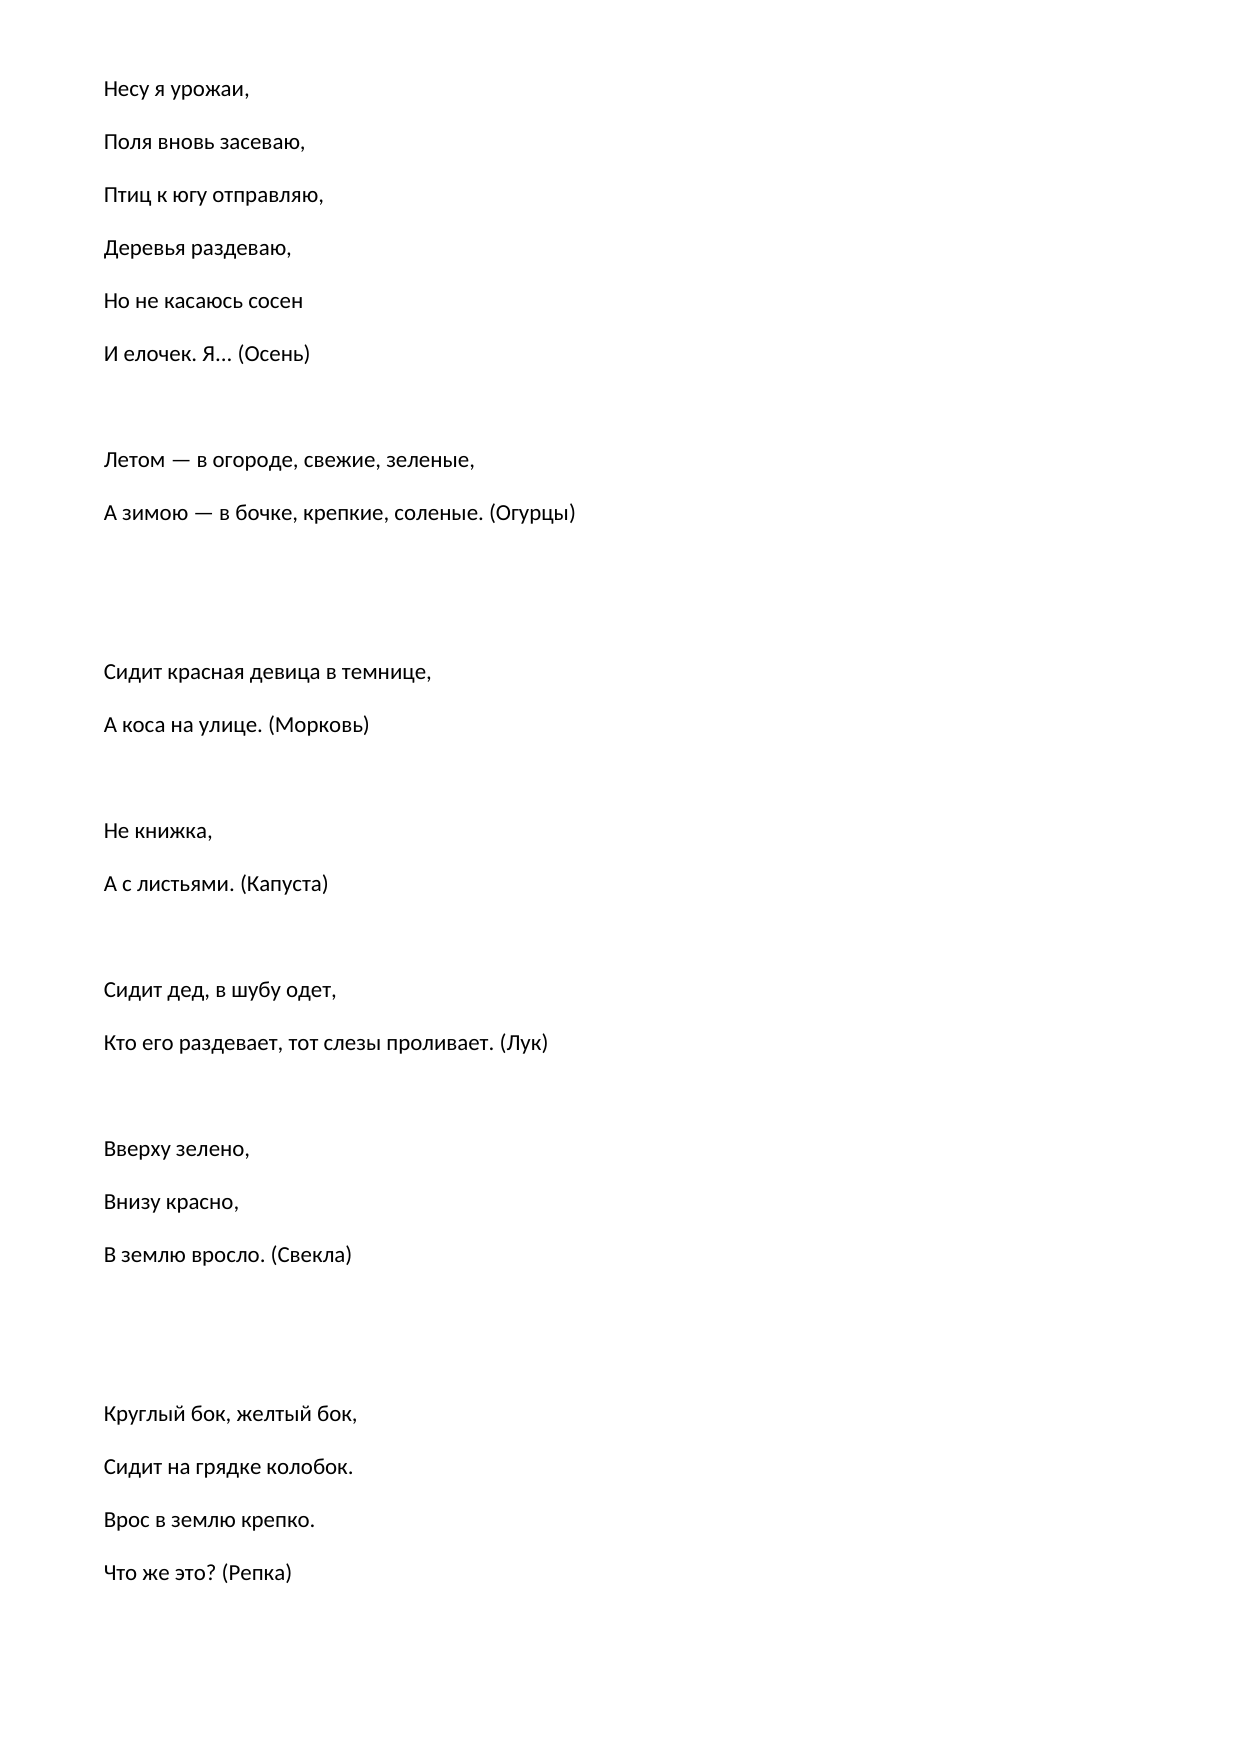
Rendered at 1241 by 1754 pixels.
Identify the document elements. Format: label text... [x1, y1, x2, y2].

text Что же это? (Репка) [103, 1558, 1152, 1586]
text А с листьями. (Капуста) [103, 869, 1152, 897]
text Летом — в огороде, свежие, зеленые, [103, 445, 1152, 473]
text А коса на улице. (Морковь) [103, 710, 1152, 738]
text Птиц к югу отправляю, [103, 180, 1152, 208]
text Круглый бок, желтый бок, [103, 1399, 1152, 1427]
text И елочек. Я... (Осень) [103, 339, 1152, 367]
text Поля вновь засеваю, [103, 127, 1152, 155]
text Вверху зелено, [103, 1134, 1152, 1162]
text Сидит на грядке колобок. [103, 1452, 1152, 1480]
text Несу я урожаи, [103, 74, 1152, 102]
text Сидит дед, в шубу одет, [103, 975, 1152, 1003]
text Внизу красно, [103, 1187, 1152, 1215]
text Кто его раздевает, тот слезы проливает. (Лук) [103, 1028, 1152, 1056]
text Врос в землю крепко. [103, 1505, 1152, 1533]
text Не книжка, [103, 816, 1152, 844]
text Сидит красная девица в темнице, [103, 657, 1152, 685]
text Деревья раздеваю, [103, 233, 1152, 261]
text Но не касаюсь сосен [103, 286, 1152, 314]
text А зимою — в бочке, крепкие, соленые. (Огурцы) [103, 498, 1152, 526]
text В землю вросло. (Свекла) [103, 1240, 1152, 1268]
